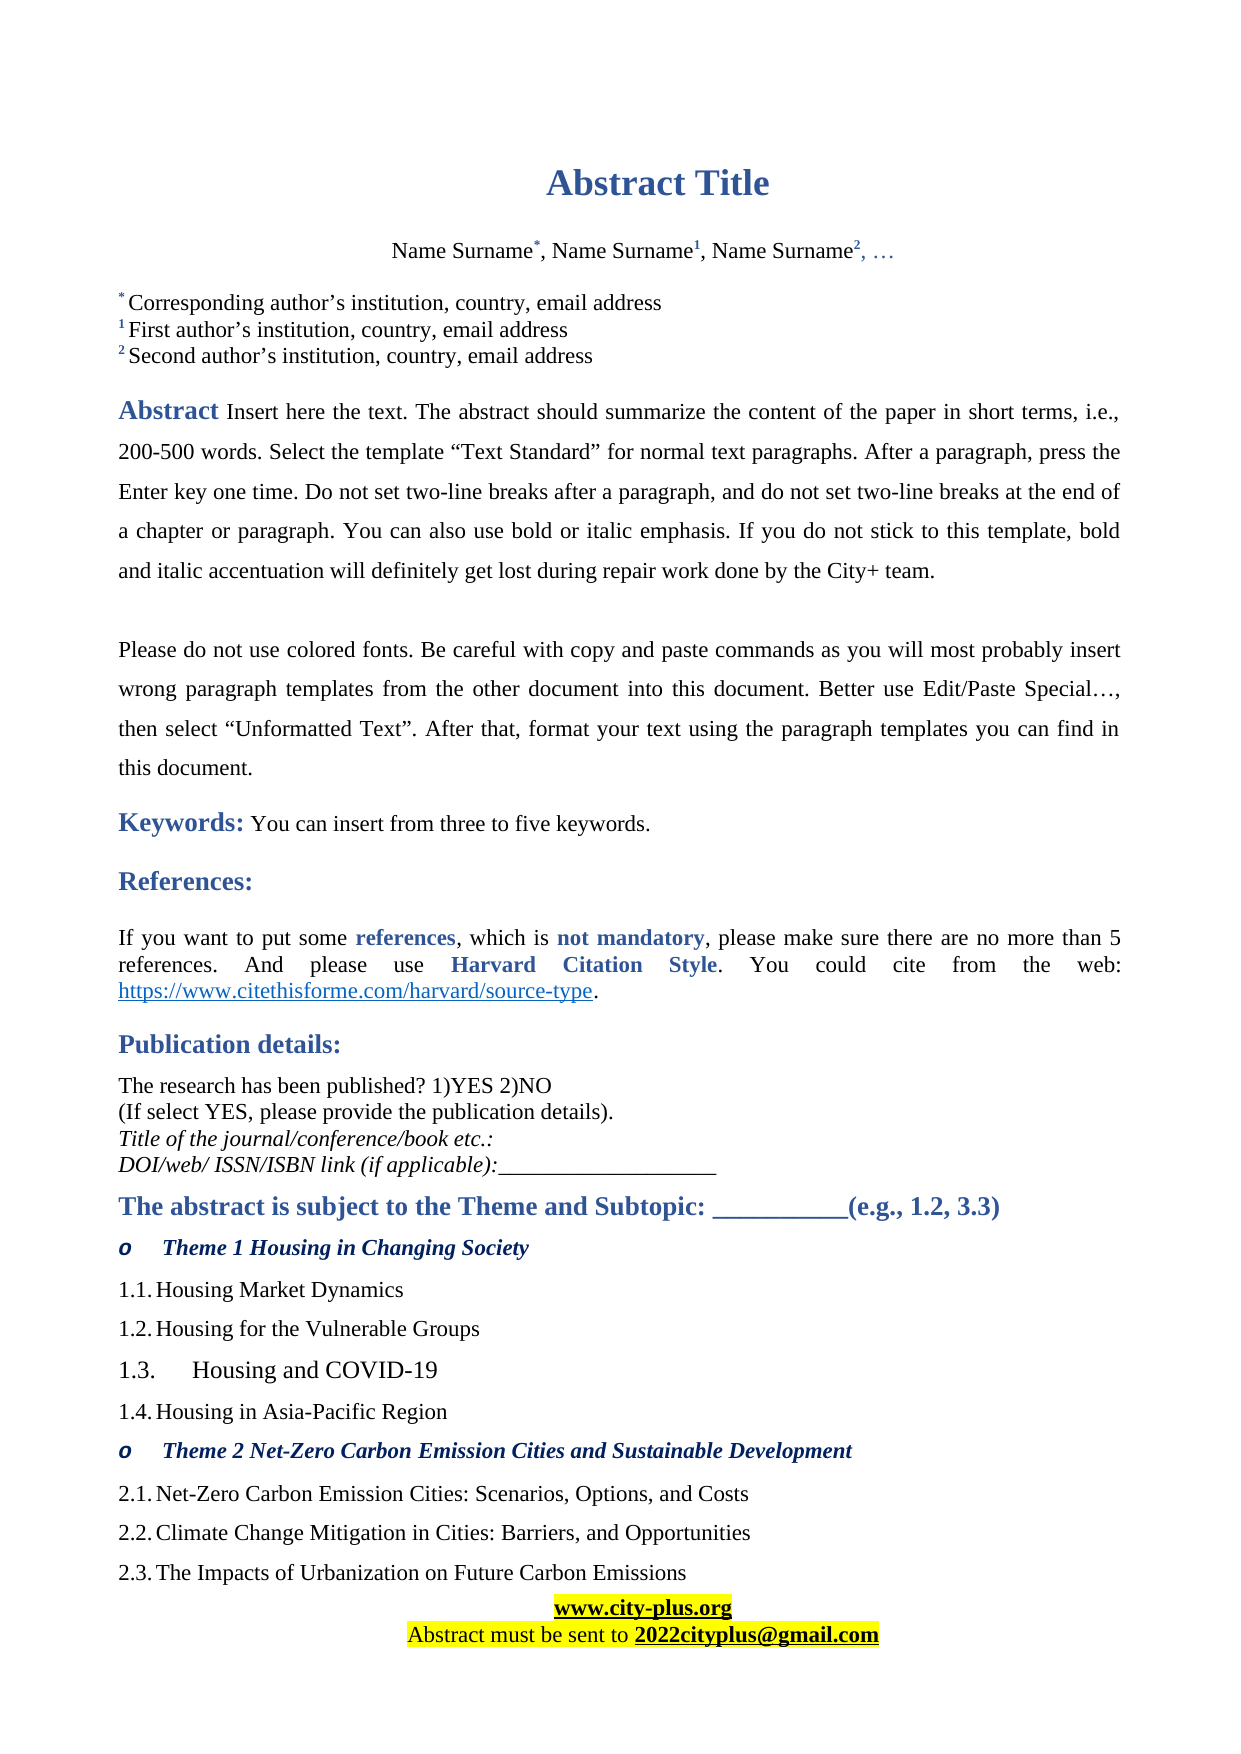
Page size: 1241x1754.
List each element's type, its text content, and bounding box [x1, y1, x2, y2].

list Theme 2 Net-Zero Carbon Emission Cities and Sustainable Development [118, 1437, 1122, 1466]
list Housing in Asia-Pacific Region [118, 1398, 1122, 1424]
text 1 First author’s institution, country, email address [118, 316, 1122, 342]
subtitle Please do not use colored fonts. Be careful with copy and paste commands as you will most probably insert wrong paragraph templates from the other document into this document. Better use Edit/Paste Special…, then select “Unformatted Text”. After that, format your text using the paragraph templates you can find in this document. [118, 636, 1122, 780]
text * Corresponding author’s institution, country, email address [118, 289, 1122, 316]
list Housing for the Vulnerable Groups [118, 1315, 1122, 1342]
text The abstract is subject to the Theme and Subtopic: __________(e.g., 1.2, 3.3) [118, 1190, 1122, 1221]
list Housing Market Dynamics [118, 1276, 1122, 1302]
text DOI/web/ ISSN/ISBN link (if applicable):___________________ [118, 1151, 1122, 1177]
list Theme 1 Housing in Changing Society [118, 1234, 1122, 1262]
list Housing and COVID-19 [118, 1355, 1122, 1384]
text Publication details: [118, 1028, 1122, 1059]
text Keywords: You can insert from three to five keywords. [118, 806, 1122, 837]
subtitle Abstract Title [118, 160, 1122, 203]
list Climate Change Mitigation in Cities: Barriers, and Opportunities [118, 1519, 1122, 1546]
text If you want to put some references, which is not mandatory, please make sure there are no more than 5 references. And please use Harvard Citation Style. You could cite from the web: https://www.citethisforme.com/harvard/source-type. [118, 924, 1122, 1003]
text Name Surname*, Name Surname1, Name Surname2, … [118, 237, 1122, 264]
text 2 Second author’s institution, country, email address [118, 342, 1122, 368]
text The research has been published? 1)YES 2)NO [118, 1072, 1122, 1098]
subtitle Abstract Insert here the text. The abstract should summarize the content of the paper in short terms, i.e., 200-500 words. Select the template “Text Standard” for normal text paragraphs. After a paragraph, press the Enter key one time. Do not set two-line breaks after a paragraph, and do not set two-line breaks at the end of a chapter or paragraph. You can also use bold or italic emphasis. If you do not stick to this template, bold and italic accentuation will definitely get lost during repair work done by the City+ team. [118, 394, 1122, 583]
list Net-Zero Carbon Emission Cities: Scenarios, Options, and Costs [118, 1480, 1122, 1506]
list The Impacts of Urbanization on Future Carbon Emissions [118, 1559, 1122, 1585]
text (If select YES, please provide the publication details). [118, 1098, 1122, 1125]
text References: [118, 865, 1122, 896]
text Title of the journal/conference/book etc.: [118, 1125, 1122, 1151]
